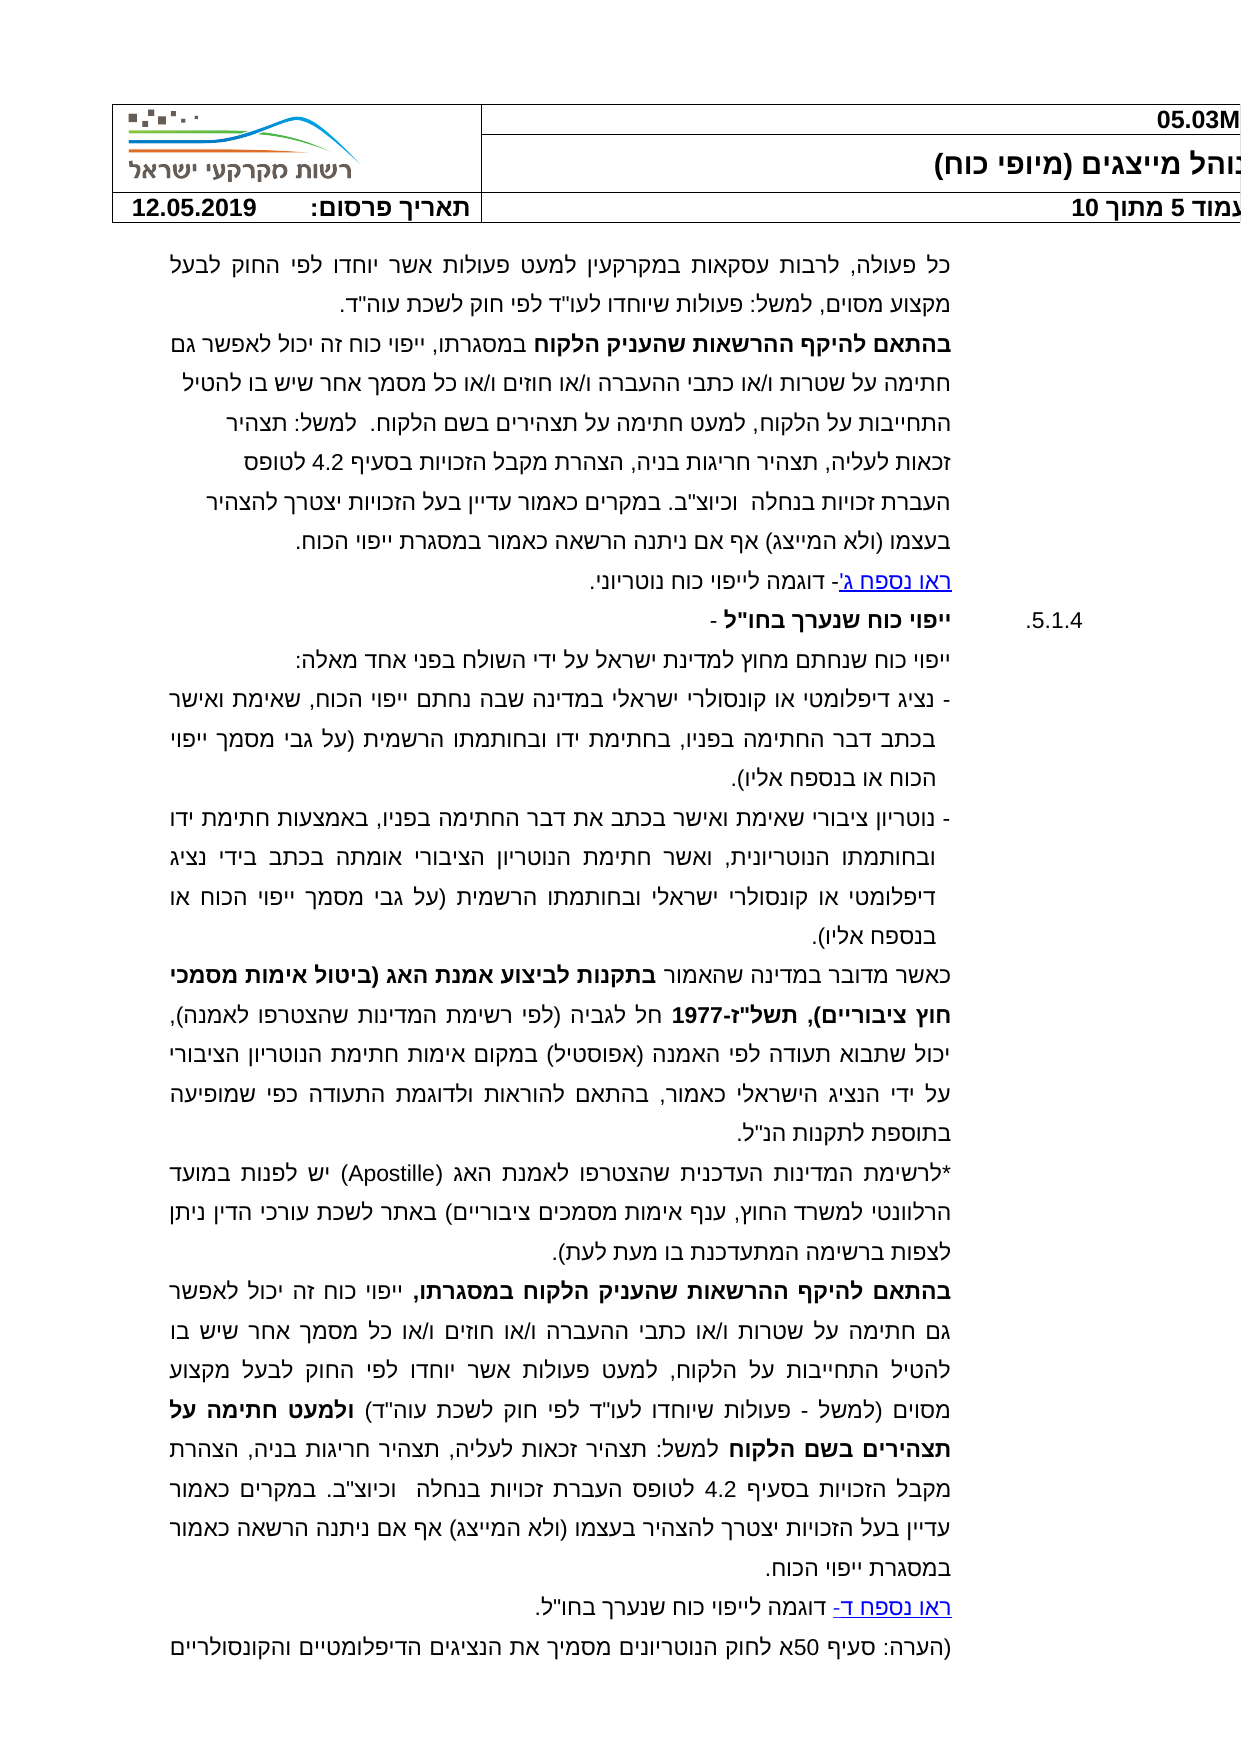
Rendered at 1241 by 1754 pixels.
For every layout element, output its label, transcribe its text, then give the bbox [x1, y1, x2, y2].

subtitle כאשר מדובר במדינה שהאמור בתקנות לביצוע אמנת האג (ביטול אימות מסמכי חוץ ציבוריים), תשל"ז-1977 חל לגביה (לפי רשימת המדינות שהצטרפו לאמנה), יכול שתבוא תעודה לפי האמנה (אפוסטיל) במקום אימות חתימת הנוטריון הציבורי על ידי הנציג הישראלי כאמור, בהתאם להוראות ולדוגמת התעודה כפי שמופיעה בתוספת לתקנות הנ"ל. [169, 962, 951, 1147]
subtitle - נציג דיפלומטי או קונסולרי ישראלי במדינה שבה נחתם ייפוי הכוח, שאימת ואישר בכתב דבר החתימה בפניו, בחתימת ידו ובחותמתו הרשמית (על גבי מסמך ייפוי הכוח או בנספח אליו). [169, 686, 951, 791]
subtitle בהתאם להיקף ההרשאות שהעניק הלקוח במסגרתו, ייפוי כוח זה יכול לאפשר גם חתימה על שטרות ו/או כתבי ההעברה ו/או חוזים ו/או כל מסמך אחר שיש בו להטיל התחייבות על הלקוח, למעט פעולות אשר יוחדו לפי החוק לבעל מקצוע מסוים (למשל - פעולות שיוחדו לעו"ד לפי חוק לשכת עוה"ד) ולמעט חתימה על תצהירים בשם הלקוח למשל: תצהיר זכאות לעליה, תצהיר חריגות בניה, הצהרת מקבל הזכויות בסעיף 4.2 לטופס העברת זכויות בנחלה וכיוצ"ב. במקרים כאמור עדיין בעל הזכויות יצטרך להצהיר בעצמו (ולא המייצג) אף אם ניתנה הרשאה כאמור במסגרת ייפוי הכוח. [169, 1278, 951, 1581]
subtitle ייפוי כוח שנערך בחו"ל - ייפוי כוח שנחתם מחוץ למדינת ישראל על ידי השולח בפני אחד מאלה: [169, 607, 1025, 673]
subtitle ראו נספח ד- דוגמה לייפוי כוח שנערך בחו"ל. [169, 1594, 951, 1621]
subtitle - נוטריון ציבורי שאימת ואישר בכתב את דבר החתימה בפניו, באמצעות חתימת ידו ובחותמתו הנוטריונית, ואשר חתימת הנוטריון הציבורי אומתה בכתב בידי נציג דיפלומטי או קונסולרי ישראלי ובחותמתו הרשמית (על גבי מסמך ייפוי הכוח או בנספח אליו). [169, 804, 951, 949]
subtitle *לרשימת המדינות העדכנית שהצטרפו לאמנת האג (Apostille) יש לפנות במועד הרלוונטי למשרד החוץ, ענף אימות מסמכים ציבוריים) באתר לשכת עורכי הדין ניתן לצפות ברשימה המתעדכנת בו מעת לעת). [169, 1160, 951, 1265]
picture [123, 104, 366, 193]
subtitle בהתאם להיקף ההרשאות שהעניק הלקוח במסגרתו, ייפוי כוח זה יכול לאפשר גם חתימה על שטרות ו/או כתבי ההעברה ו/או חוזים ו/או כל מסמך אחר שיש בו להטיל התחייבות על הלקוח, למעט חתימה על תצהירים בשם הלקוח. למשל: תצהיר זכאות לעליה, תצהיר חריגות בניה, הצהרת מקבל הזכויות בסעיף 4.2 לטופס העברת זכויות בנחלה וכיוצ"ב. במקרים כאמור עדיין בעל הזכויות יצטרך להצהיר בעצמו (ולא המייצג) אף אם ניתנה הרשאה כאמור במסגרת ייפוי הכוח. ראו נספח ג'- דוגמה לייפוי כוח נוטריוני. [169, 331, 951, 594]
